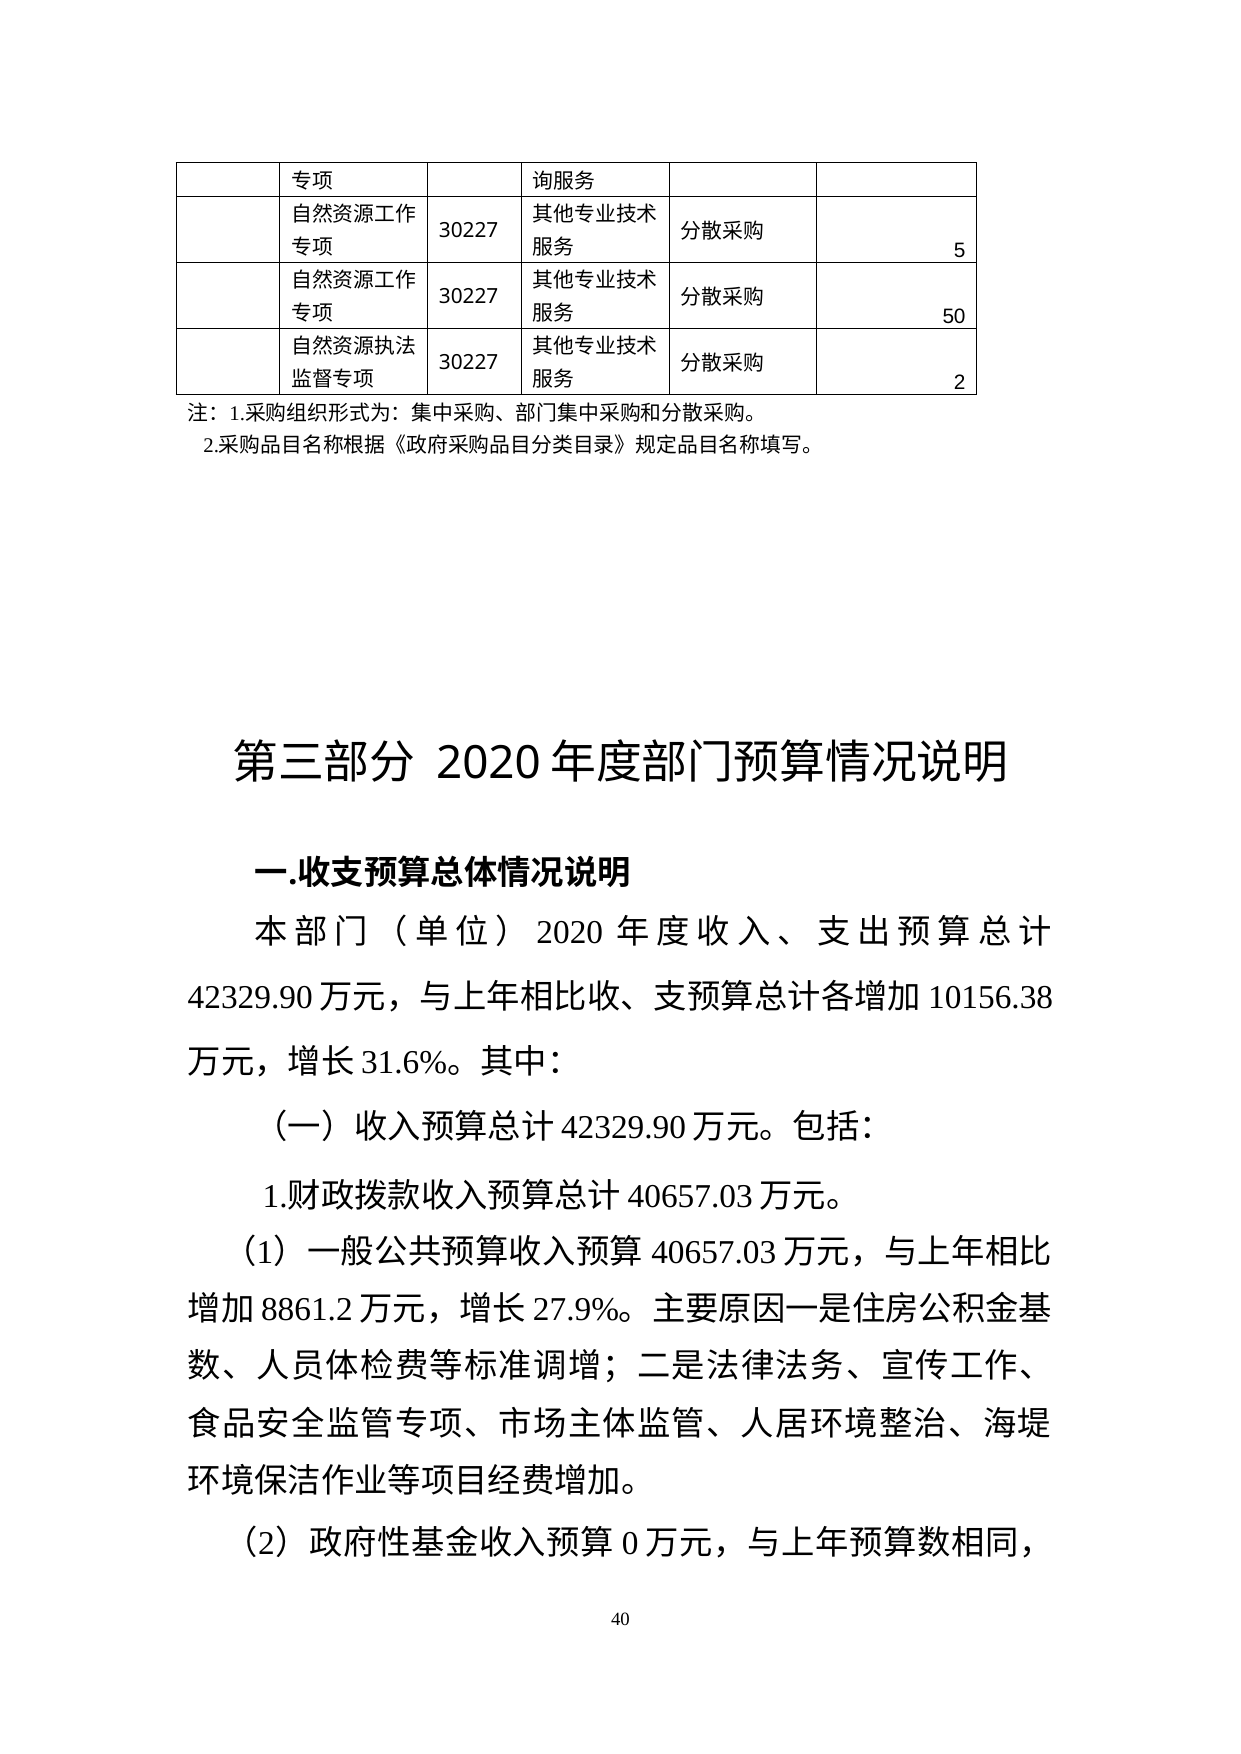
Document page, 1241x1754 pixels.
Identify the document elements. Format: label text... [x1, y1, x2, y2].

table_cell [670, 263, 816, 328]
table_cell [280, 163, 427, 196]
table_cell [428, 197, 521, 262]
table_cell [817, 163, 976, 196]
text 1.财政拨款收入预算总计40657.03万元。 [187, 1157, 1053, 1217]
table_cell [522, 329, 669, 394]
text （一）收入预算总计42329.90万元。包括： [187, 1092, 1053, 1157]
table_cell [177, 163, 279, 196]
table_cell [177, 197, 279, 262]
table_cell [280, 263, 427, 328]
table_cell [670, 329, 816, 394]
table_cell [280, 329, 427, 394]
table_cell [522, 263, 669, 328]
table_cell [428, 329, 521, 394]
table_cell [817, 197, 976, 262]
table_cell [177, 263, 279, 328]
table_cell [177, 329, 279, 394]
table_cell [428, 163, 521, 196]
text 一.收支预算总体情况说明 [187, 836, 1053, 897]
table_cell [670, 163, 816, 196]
text 注：1.采购组织形式为：集中采购、部门集中采购和分散采购。 [187, 395, 1053, 427]
text 2.采购品目名称根据《政府采购品目分类目录》规定品目名称填写。 [187, 427, 1053, 460]
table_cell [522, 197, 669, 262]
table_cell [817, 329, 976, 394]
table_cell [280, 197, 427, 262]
text 第三部分 2020年度部门预算情况说明 [187, 710, 1053, 807]
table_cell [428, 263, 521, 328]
text （1）一般公共预算收入预算40657.03万元，与上年相比增加8861.2万元，增长27.9%。主要原因一是住房公积金基数、人员体检费等标准调增；二是法律法务、宣传工作、食品安全监管专项、市场主体监管、人居环境整治、海堤环境保洁作业等项目经费增加。 [187, 1217, 1053, 1504]
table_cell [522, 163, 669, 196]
text 本部门（单位）2020年度收入、支出预算总计42329.90万元，与上年相比收、支预算总计各增加10156.38万元，增长31.6%。其中： [187, 897, 1053, 1092]
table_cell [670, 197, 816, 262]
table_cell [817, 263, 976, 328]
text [187, 1504, 1053, 1564]
